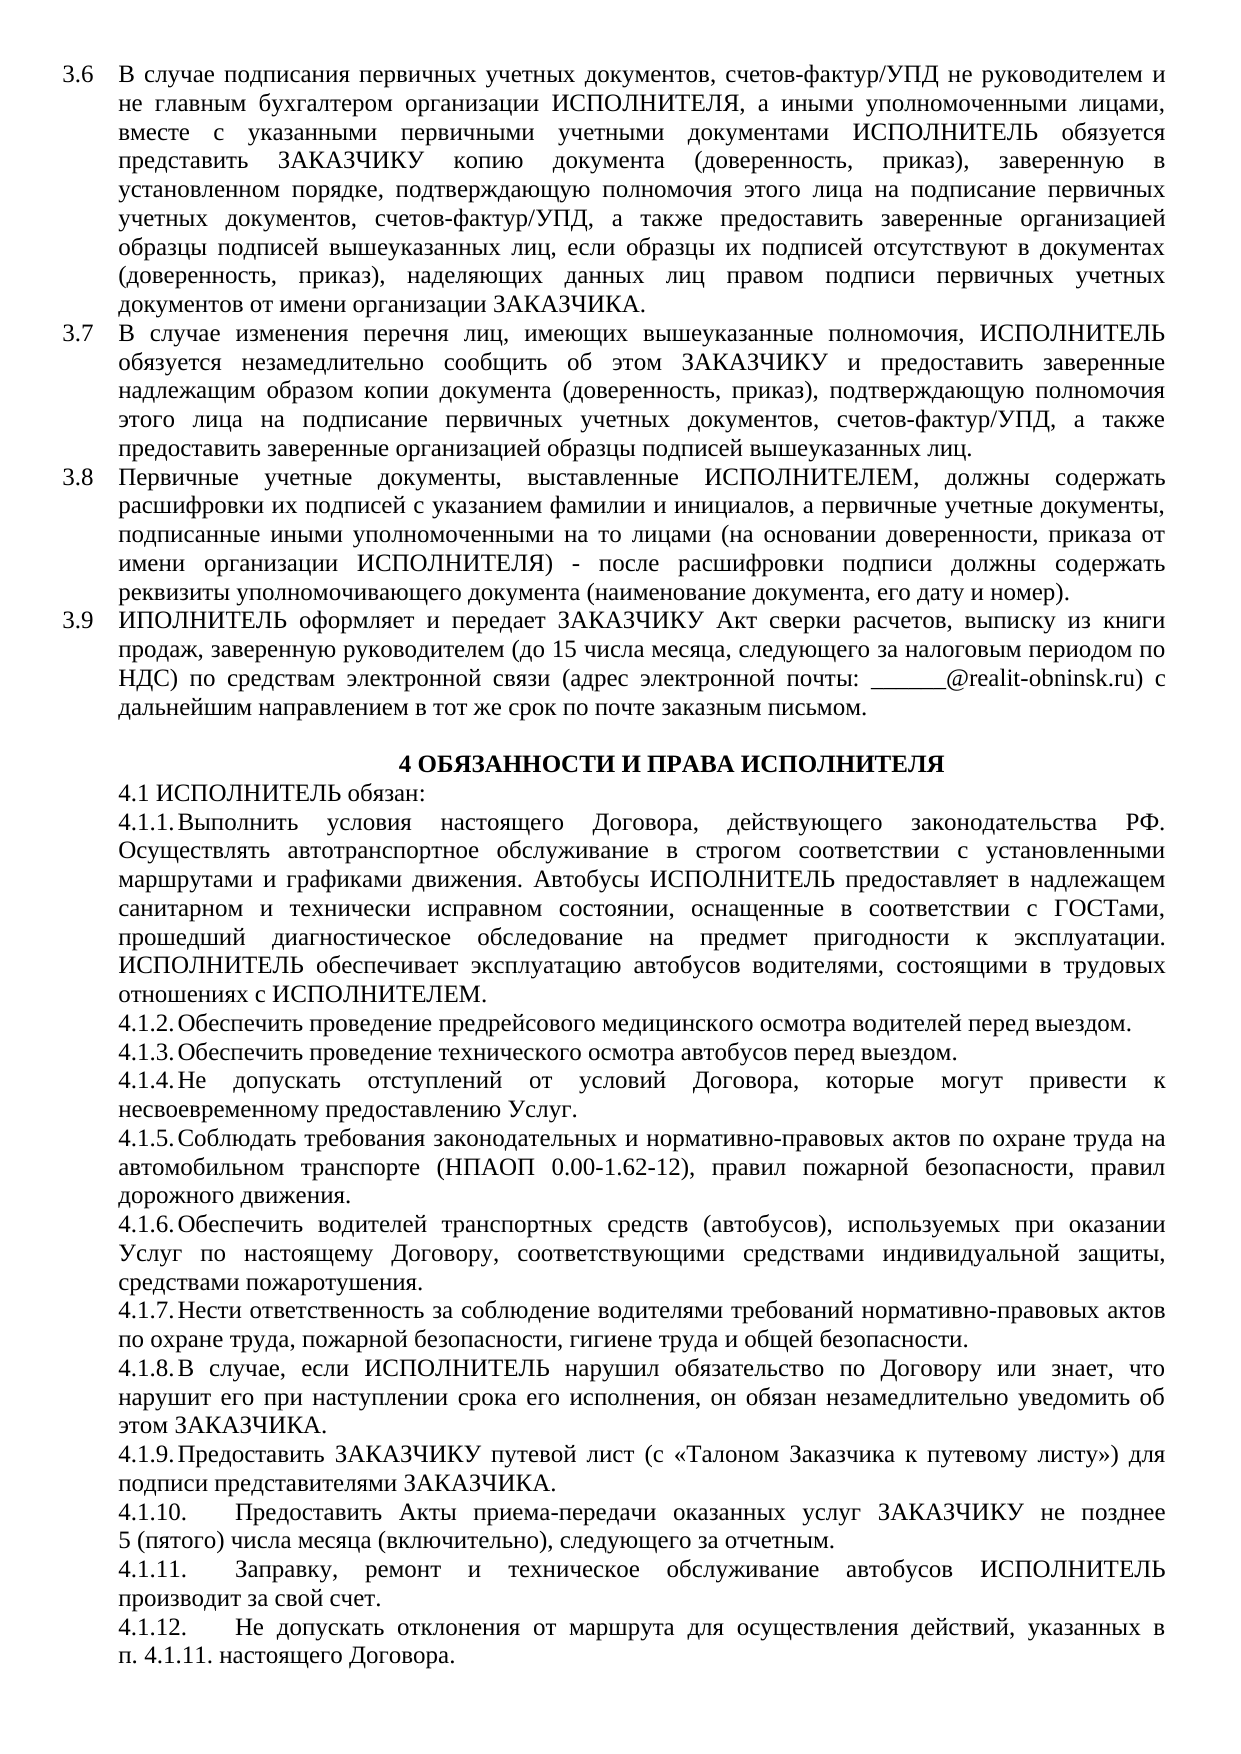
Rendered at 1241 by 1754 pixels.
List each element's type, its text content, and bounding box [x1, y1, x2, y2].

list Заправку, ремонт и техническое обслуживание автобусов ИСПОЛНИТЕЛЬ производит за свой счет. [118, 1554, 1166, 1612]
list В случае подписания первичных учетных документов, счетов-фактур/УПД не руководителем и не главным бухгалтером организации ИСПОЛНИТЕЛЯ, а иными уполномоченными лицами, вместе с указанными первичными учетными документами ИСПОЛНИТЕЛЬ обязуется представить ЗАКАЗЧИКУ копию документа (доверенность, приказ), заверенную в установленном порядке, подтверждающую полномочия этого лица на подписание первичных учетных документов, счетов-фактур/УПД, а также предоставить заверенные организацией образцы подписей вышеуказанных лиц, если образцы их подписей отсутствуют в документах (доверенность, приказ), наделяющих данных лиц правом подписи первичных учетных документов от имени организации ЗАКАЗЧИКА. [62, 59, 1166, 318]
list В случае, если ИСПОЛНИТЕЛЬ нарушил обязательство по Договору или знает, что нарушит его при наступлении срока его исполнения, он обязан незамедлительно уведомить об этом ЗАКАЗЧИКА. [118, 1353, 1166, 1439]
list Обеспечить водителей транспортных средств (автобусов), используемых при оказании Услуг по настоящему Договору, соответствующими средствами индивидуальной защиты, средствами пожаротушения. [118, 1209, 1166, 1295]
text 4.1 ИСПОЛНИТЕЛЬ обязан: [118, 778, 1166, 807]
list Не допускать отклонения от маршрута для осуществления действий, указанных в п. 4.1.11. настоящего Договора. [118, 1612, 1166, 1669]
list Нести ответственность за соблюдение водителями требований нормативно-правовых актов по охране труда, пожарной безопасности, гигиене труда и общей безопасности. [118, 1295, 1166, 1353]
list Выполнить условия настоящего Договора, действующего законодательства РФ. Осуществлять автотранспортное обслуживание в строгом соответствии с установленными маршрутами и графиками движения. Автобусы ИСПОЛНИТЕЛЬ предоставляет в надлежащем санитарном и технически исправном состоянии, оснащенные в соответствии с ГОСТами, прошедший диагностическое обследование на предмет пригодности к эксплуатации. ИСПОЛНИТЕЛЬ обеспечивает эксплуатацию автобусов водителями, состоящими в трудовых отношениях с ИСПОЛНИТЕЛЕМ. [118, 807, 1166, 1008]
list Соблюдать требования законодательных и нормативно-правовых актов по охране труда на автомобильном транспорте (НПАОП 0.00-1.62-12), правил пожарной безопасности, правил дорожного движения. [118, 1123, 1166, 1209]
list Предоставить ЗАКАЗЧИКУ путевой лист (с «Талоном Заказчика к путевому листу») для подписи представителями ЗАКАЗЧИКА. [118, 1439, 1166, 1497]
list ИПОЛНИТЕЛЬ оформляет и передает ЗАКАЗЧИКУ Акт сверки расчетов, выписку из книги продаж, заверенную руководителем (до 15 числа месяца, следующего за налоговым периодом по НДС) по средствам электронной связи (адрес электронной почты: ______@realit-obninsk.ru) с дальнейшим направлением в тот же срок по почте заказным письмом. [62, 605, 1166, 720]
list Обеспечить проведение технического осмотра автобусов перед выездом. [118, 1037, 1166, 1065]
list Предоставить Акты приема-передачи оказанных услуг ЗАКАЗЧИКУ не позднее 5 (пятого) числа месяца (включительно), следующего за отчетным. [118, 1497, 1166, 1554]
list В случае изменения перечня лиц, имеющих вышеуказанные полномочия, ИСПОЛНИТЕЛЬ обязуется незамедлительно сообщить об этом ЗАКАЗЧИКУ и предоставить заверенные надлежащим образом копии документа (доверенность, приказ), подтверждающую полномочия этого лица на подписание первичных учетных документов, счетов-фактур/УПД, а также предоставить заверенные организацией образцы подписей вышеуказанных лиц. [62, 318, 1166, 462]
text 4 ОБЯЗАННОСТИ И ПРАВА ИСПОЛНИТЕЛЯ [177, 749, 1166, 778]
list Обеспечить проведение предрейсового медицинского осмотра водителей перед выездом. [118, 1008, 1166, 1037]
list Не допускать отступлений от условий Договора, которые могут привести к несвоевременному предоставлению Услуг. [118, 1065, 1166, 1123]
list Первичные учетные документы, выставленные ИСПОЛНИТЕЛЕМ, должны содержать расшифровки их подписей с указанием фамилии и инициалов, а первичные учетные документы, подписанные иными уполномоченными на то лицами (на основании доверенности, приказа от имени организации ИСПОЛНИТЕЛЯ) - после расшифровки подписи должны содержать реквизиты уполномочивающего документа (наименование документа, его дату и номер). [62, 462, 1166, 605]
